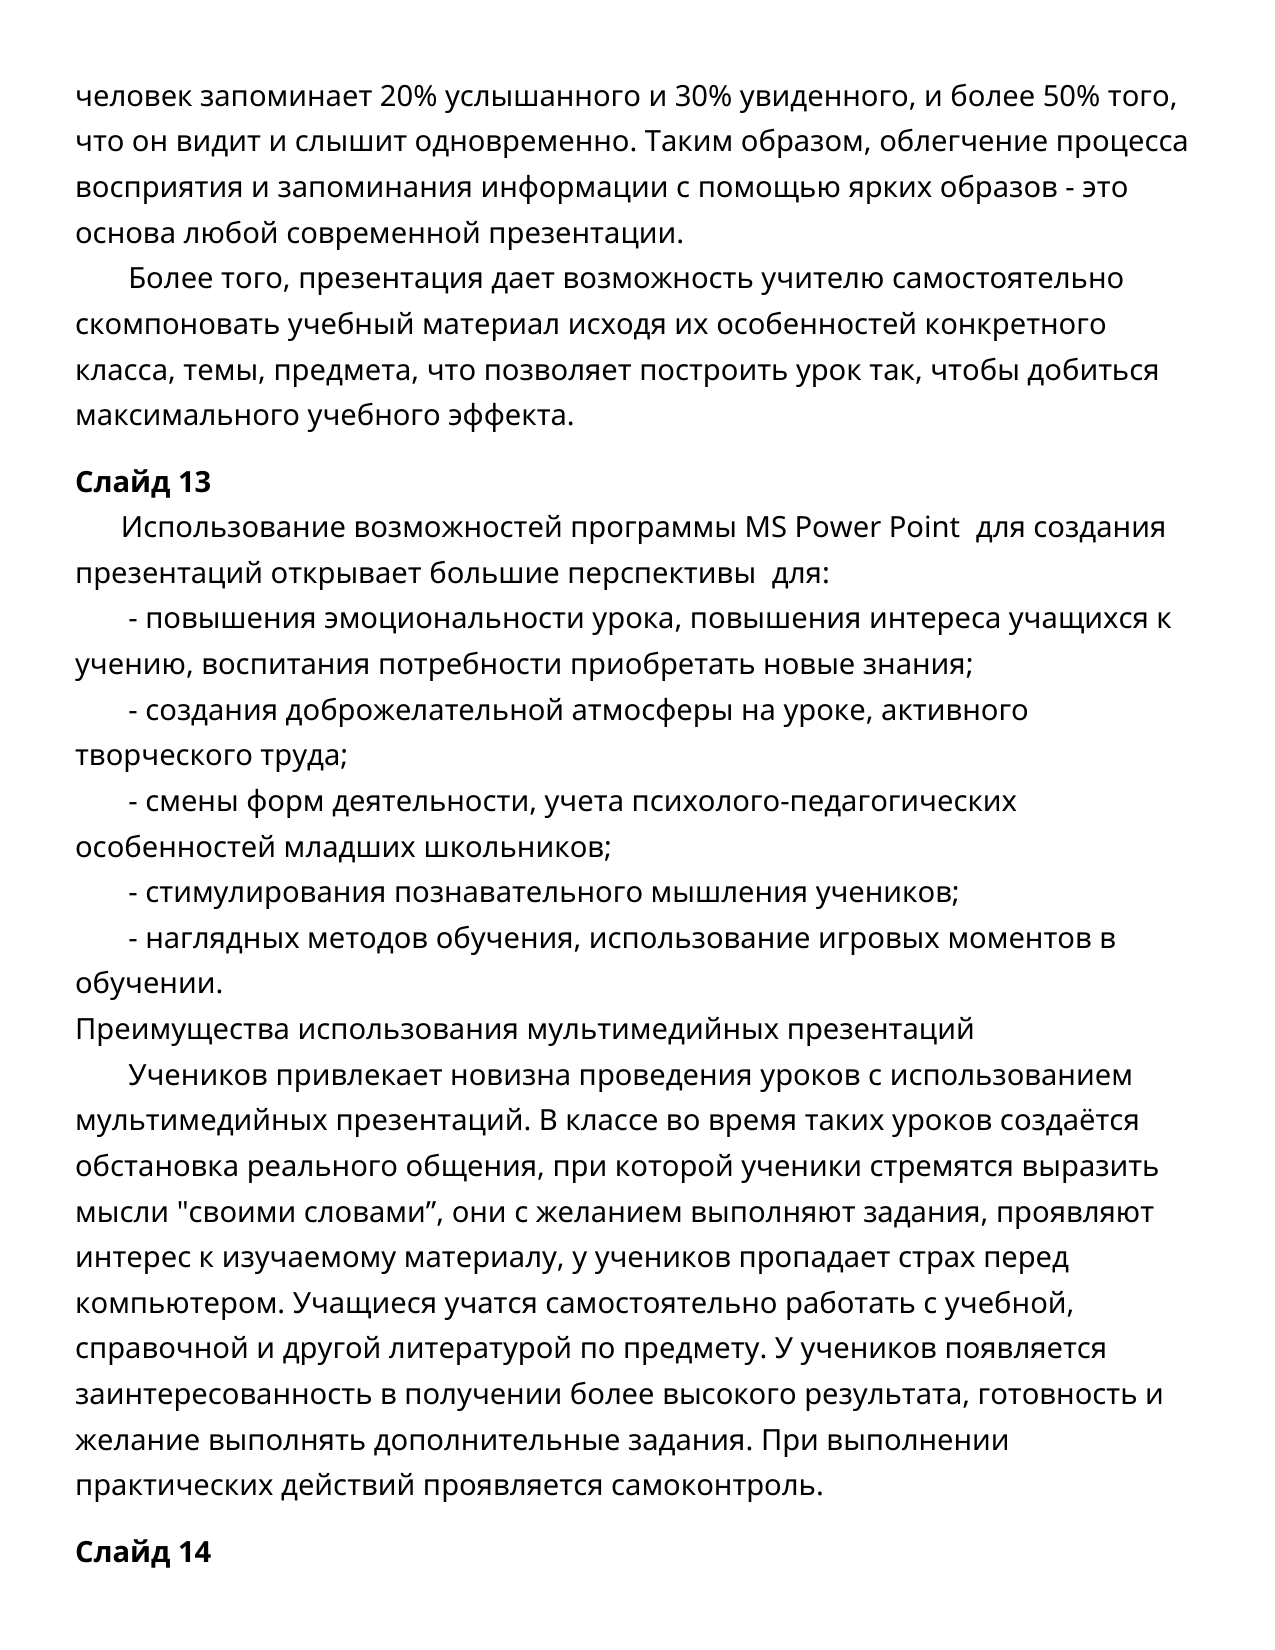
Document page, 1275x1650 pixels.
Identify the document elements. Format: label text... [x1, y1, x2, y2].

text Слайд 14 [75, 1531, 1200, 1571]
text Слайд 13 Использование возможностей программы MS Power Point для создания презентаций открывает большие перспективы для: - повышения эмоциональности урока, повышения интереса учащихся к учению, воспитания потребности приобретать новые знания; - создания доброжелательной атмосферы на уроке, активного творческого труда; - смены форм деятельности, учета психолого-педагогических особенностей младших школьников; - стимулирования познавательного мышления учеников; - наглядных методов обучения, использование игровых моментов в обучении. Преимущества использования мультимедийных презентаций Учеников привлекает новизна проведения уроков с использованием мультимедийных презентаций. В классе во время таких уроков создаётся обстановка реального общения, при которой ученики стремятся выразить мысли "своими словами”, они с желанием выполняют задания, проявляют интерес к изучаемому материалу, у учеников пропадает страх перед компьютером. Учащиеся учатся самостоятельно работать с учебной, справочной и другой литературой по предмету. У учеников появляется заинтересованность в получении более высокого результата, готовность и желание выполнять дополнительные задания. При выполнении практических действий проявляется самоконтроль. [75, 461, 1200, 1504]
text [75, 75, 1200, 434]
